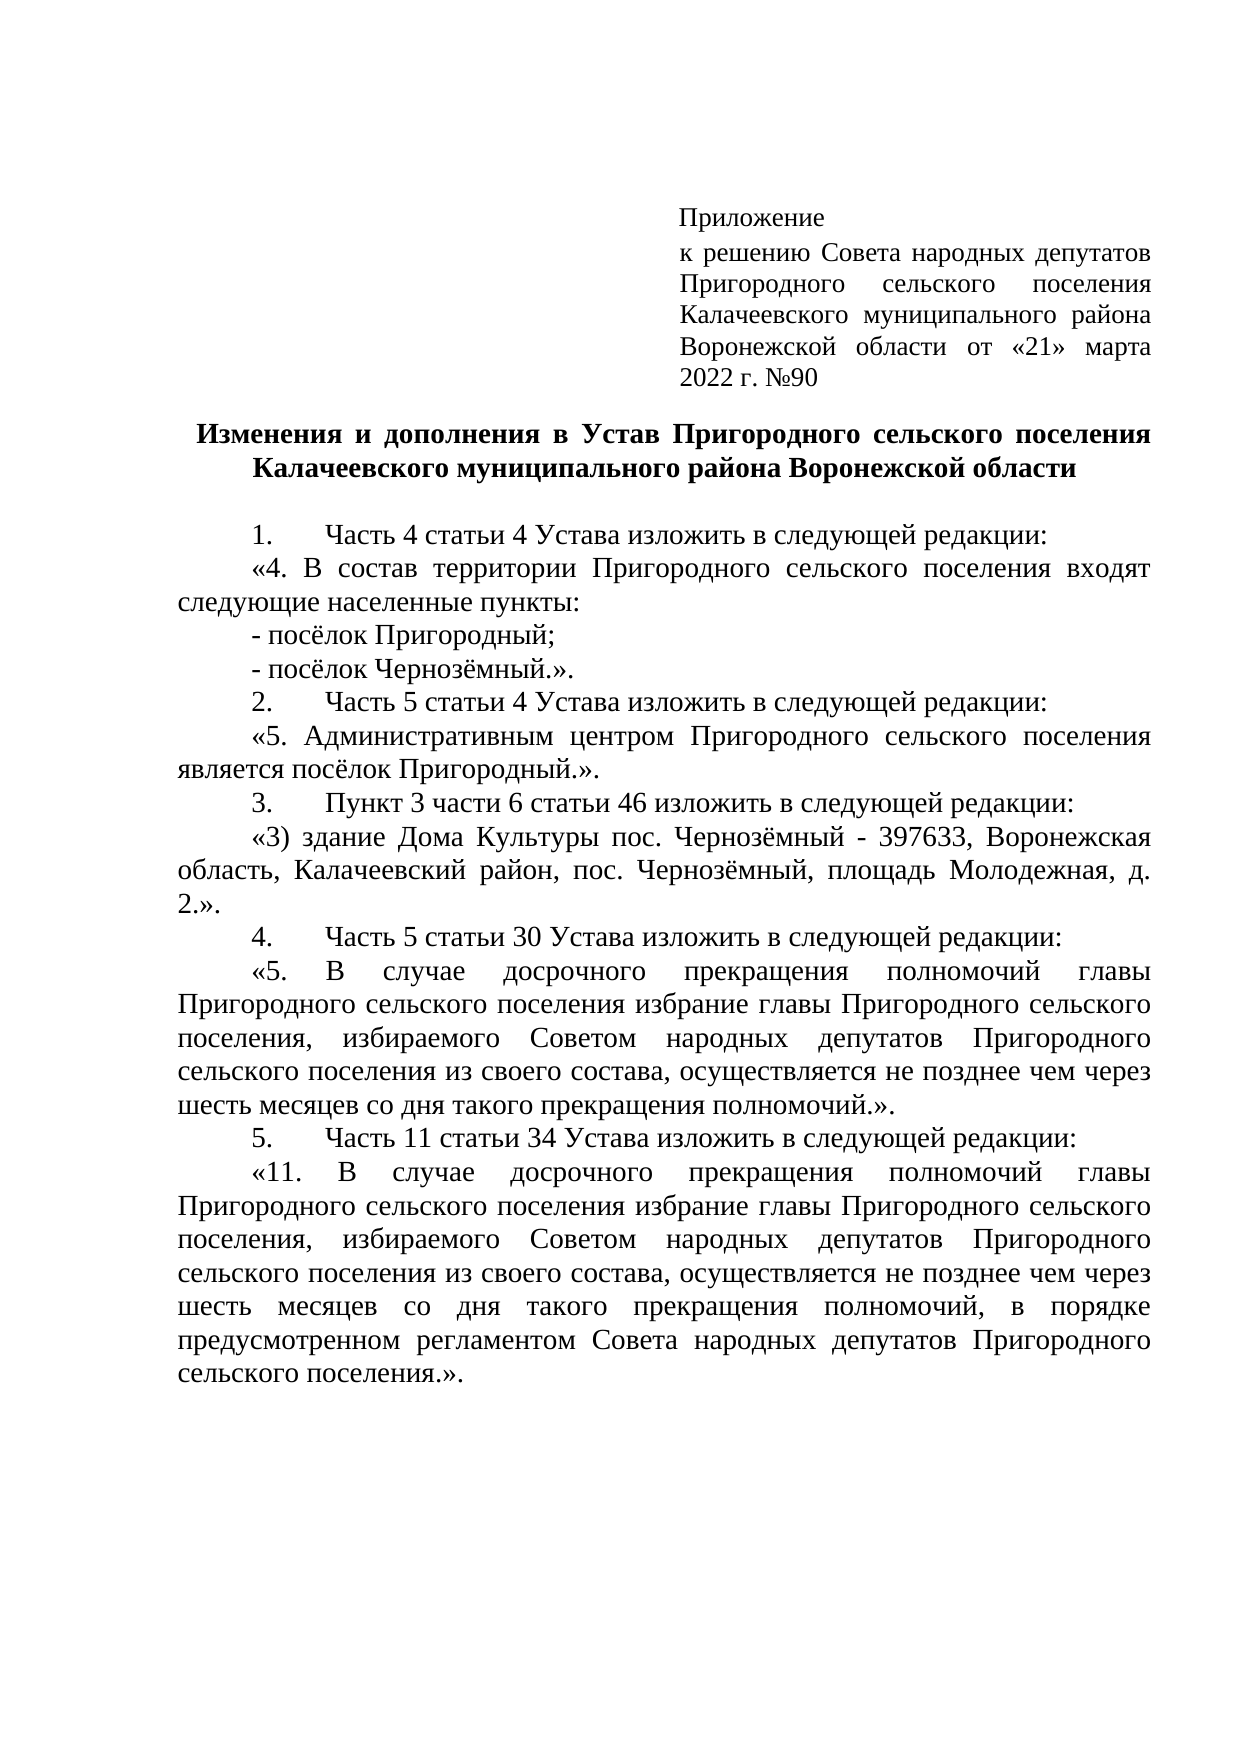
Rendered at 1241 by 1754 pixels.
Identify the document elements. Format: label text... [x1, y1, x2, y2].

text Изменения и дополнения в Устав Пригородного сельского поселения Калачеевского муниципального района Воронежской области [196, 416, 1152, 483]
text Приложение [325, 201, 1152, 232]
text «4. В состав территории Пригородного сельского поселения входят следующие населенные пункты: [177, 550, 1152, 617]
list Часть 4 статьи 4 Устава изложить в следующей редакции: [177, 517, 1152, 550]
list Часть 5 статьи 30 Устава изложить в следующей редакции: [177, 919, 1152, 953]
text «5. В случае досрочного прекращения полномочий главы Пригородного сельского поселения избрание главы Пригородного сельского поселения, избираемого Советом народных депутатов Пригородного сельского поселения из своего состава, осуществляется не позднее чем через шесть месяцев со дня такого прекращения полномочий.». [177, 953, 1152, 1121]
text 2. Часть 5 статьи 4 Устава изложить в следующей редакции: [177, 684, 1152, 718]
text к решению Совета народных депутатов Пригородного сельского поселения Калачеевского муниципального района Воронежской области от «21» марта 2022 г. №90 [679, 236, 1152, 392]
text «11. В случае досрочного прекращения полномочий главы Пригородного сельского поселения избрание главы Пригородного сельского поселения, избираемого Советом народных депутатов Пригородного сельского поселения из своего состава, осуществляется не позднее чем через шесть месяцев со дня такого прекращения полномочий, в порядке предусмотренном регламентом Совета народных депутатов Пригородного сельского поселения.». [177, 1154, 1152, 1389]
list Часть 11 статьи 34 Устава изложить в следующей редакции: [177, 1121, 1152, 1154]
list «3) здание Дома Культуры пос. Чернозёмный - 397633, Воронежская область, Калачеевский район, пос. Чернозёмный, площадь Молодежная, д. 2.». [177, 819, 1152, 919]
text - посёлок Чернозёмный.». [177, 651, 1152, 684]
text «5. Административным центром Пригородного сельского поселения является посёлок Пригородный.». [177, 718, 1152, 785]
text - посёлок Пригородный; [177, 617, 1152, 651]
list Пункт 3 части 6 статьи 46 изложить в следующей редакции: [177, 785, 1152, 819]
